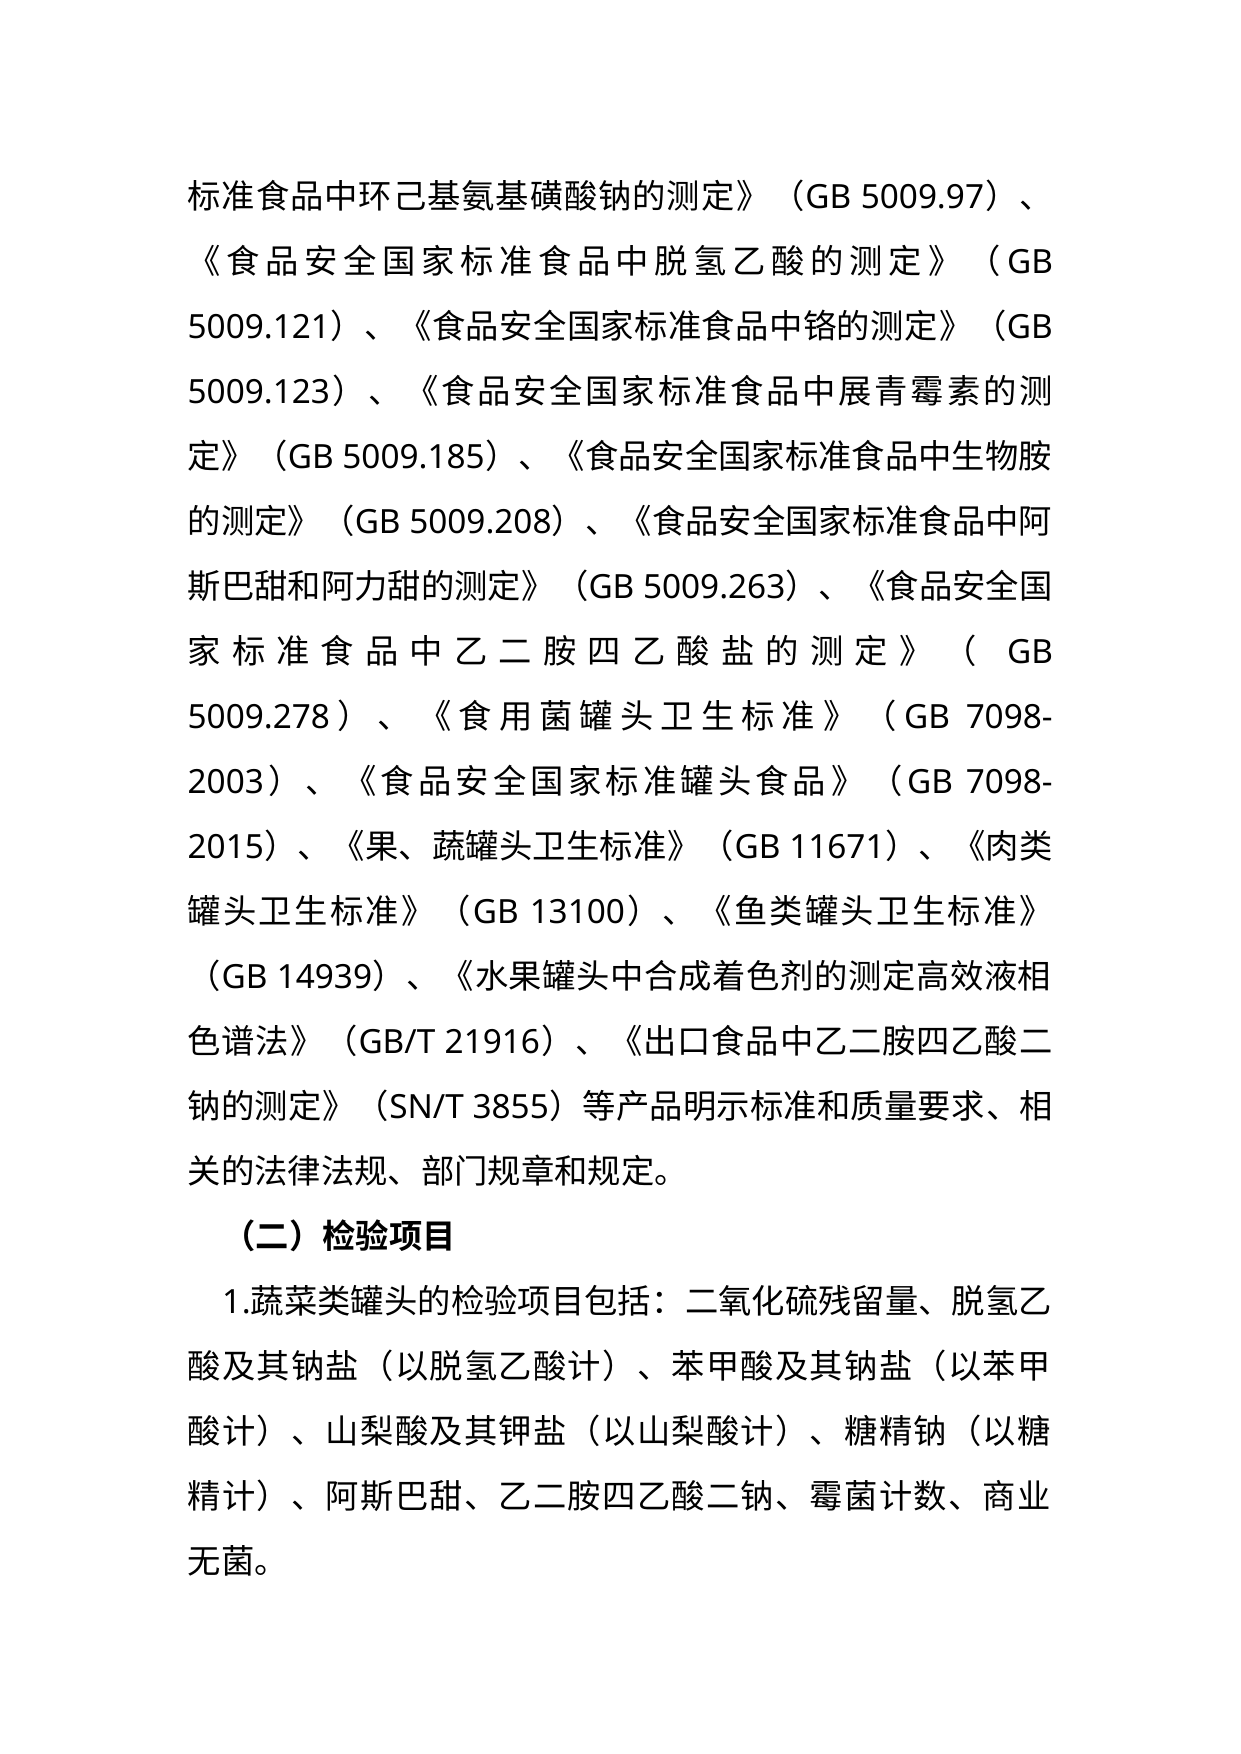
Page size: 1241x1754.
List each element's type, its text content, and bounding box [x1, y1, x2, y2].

list （二）检验项目 [187, 1202, 1053, 1267]
list 1.蔬菜类罐头的检验项目包括：二氧化硫残留量、脱氢乙酸及其钠盐（以脱氢乙酸计）、苯甲酸及其钠盐（以苯甲酸计）、山梨酸及其钾盐（以山梨酸计）、糖精钠（以糖精计）、阿斯巴甜、乙二胺四乙酸二钠、霉菌计数、商业无菌。 [187, 1267, 1053, 1592]
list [187, 162, 1053, 1202]
